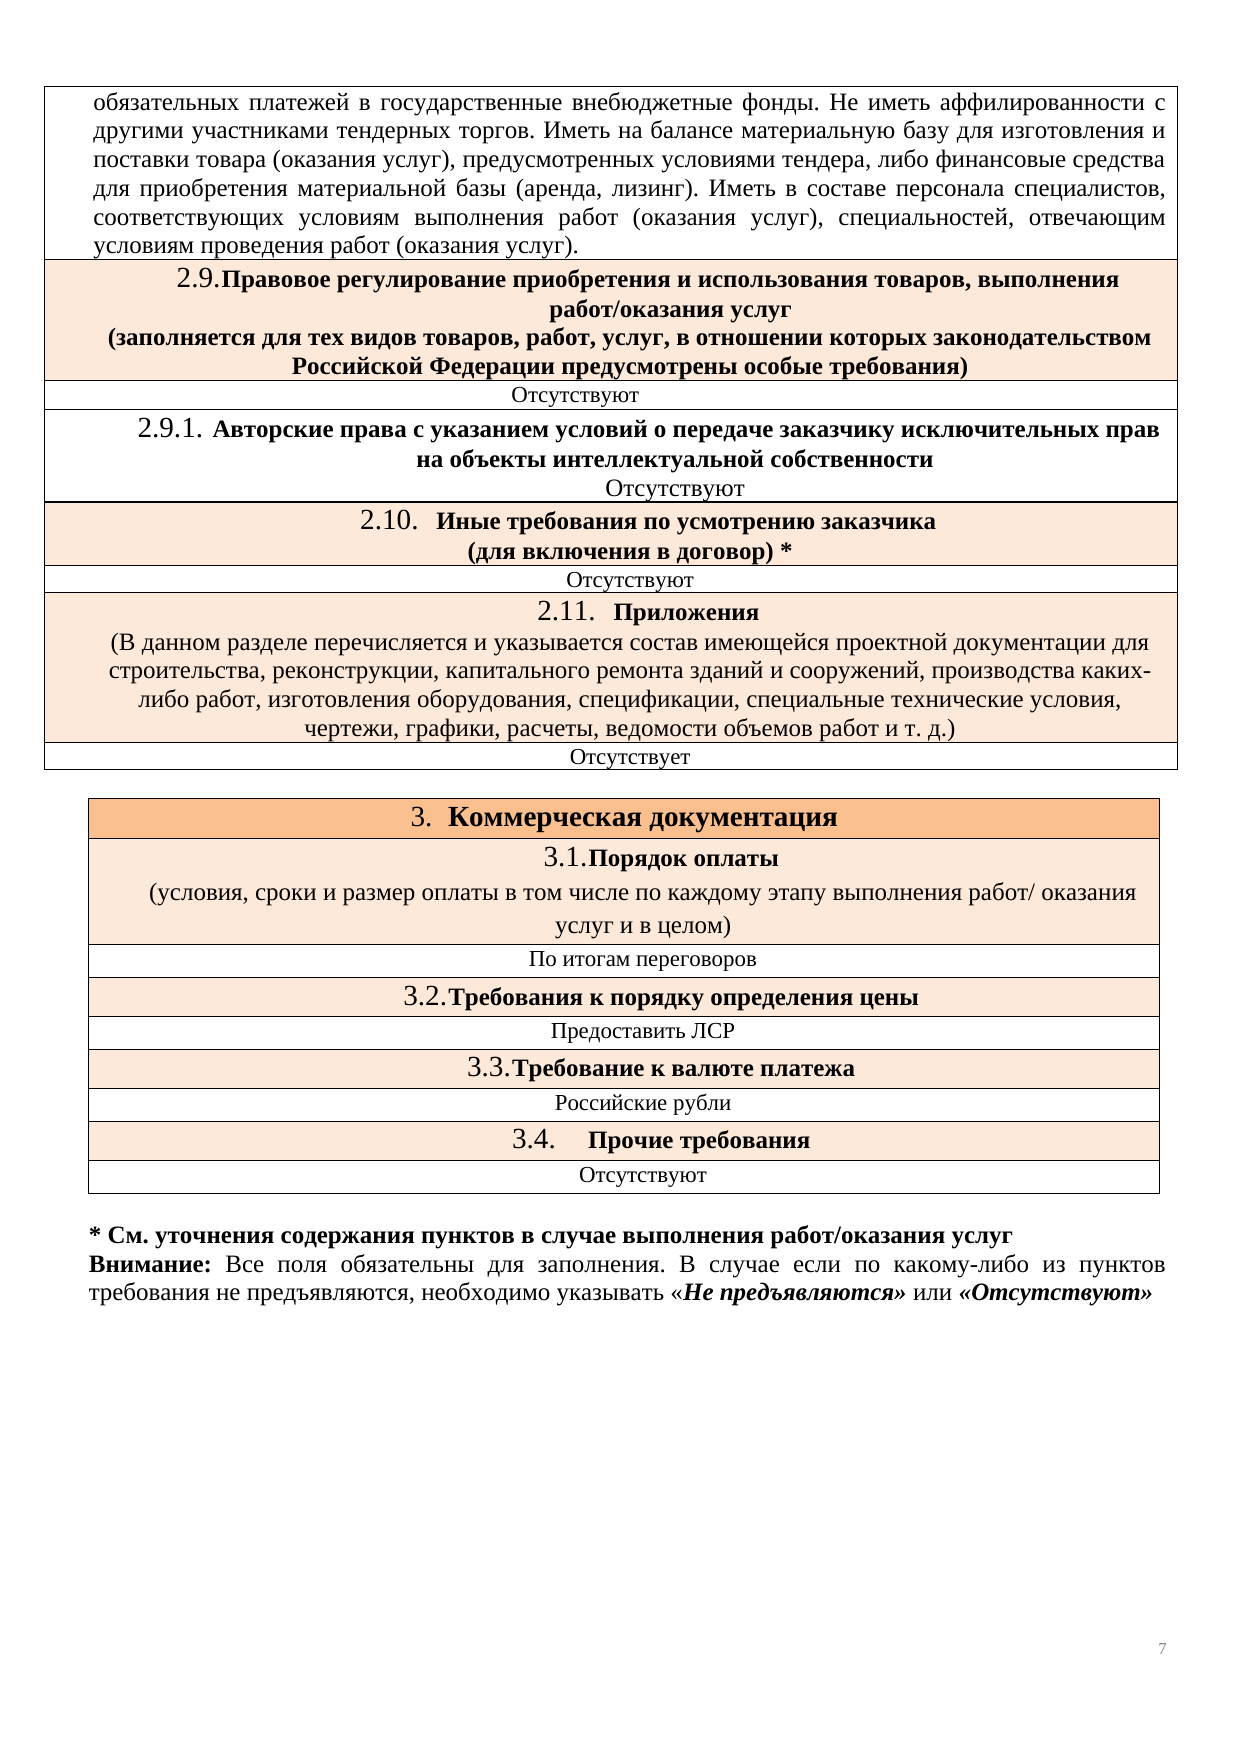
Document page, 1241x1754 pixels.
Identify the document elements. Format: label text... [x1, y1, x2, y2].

table_cell Требования к порядку определения цены [89, 978, 1159, 1016]
table_cell Отсутствует [45, 743, 1177, 769]
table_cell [45, 87, 1177, 259]
table_cell Прочие требования [89, 1122, 1159, 1160]
table_cell Авторские права с указанием условий о передаче заказчику исключительных прав на объекты интеллектуальной собственности Отсутствуют [45, 410, 1177, 501]
table_cell По итогам переговоров [89, 945, 1159, 977]
table_cell Отсутствуют [89, 1161, 1159, 1192]
table_cell Российские рубли [89, 1089, 1159, 1121]
table_cell Требование к валюте платежа [89, 1050, 1159, 1088]
table_header Коммерческая документация [89, 799, 1159, 838]
table_cell Порядок оплаты (условия, сроки и размер оплаты в том числе по каждому этапу выполнения работ/ оказания услуг и в целом) [89, 839, 1159, 944]
table_cell Приложения (В данном разделе перечисляется и указывается состав имеющейся проектной документации для строительства, реконструкции, капитального ремонта зданий и сооружений, производства каких-либо работ, изготовления оборудования, спецификации, специальные технические условия, чертежи, графики, расчеты, ведомости объемов работ и т. д.) [45, 593, 1177, 742]
table_cell Иные требования по усмотрению заказчика (для включения в договор) * [45, 503, 1177, 565]
table_cell Отсутствуют [45, 381, 1177, 409]
text Внимание: Все поля обязательны для заполнения. В случае если по какому-либо из пунктов требования не предъявляются, необходимо указывать «Не предъявляются» или «Отсутствуют» [89, 1249, 1166, 1306]
table_cell Отсутствуют [45, 566, 1177, 592]
text * См. уточнения содержания пунктов в случае выполнения работ/оказания услуг [89, 1220, 1166, 1249]
table_cell Предоставить ЛСР [89, 1017, 1159, 1048]
table_cell Правовое регулирование приобретения и использования товаров, выполнения работ/оказания услуг (заполняется для тех видов товаров, работ, услуг, в отношении которых законодательством Российской Федерации предусмотрены особые требования) [45, 260, 1177, 380]
